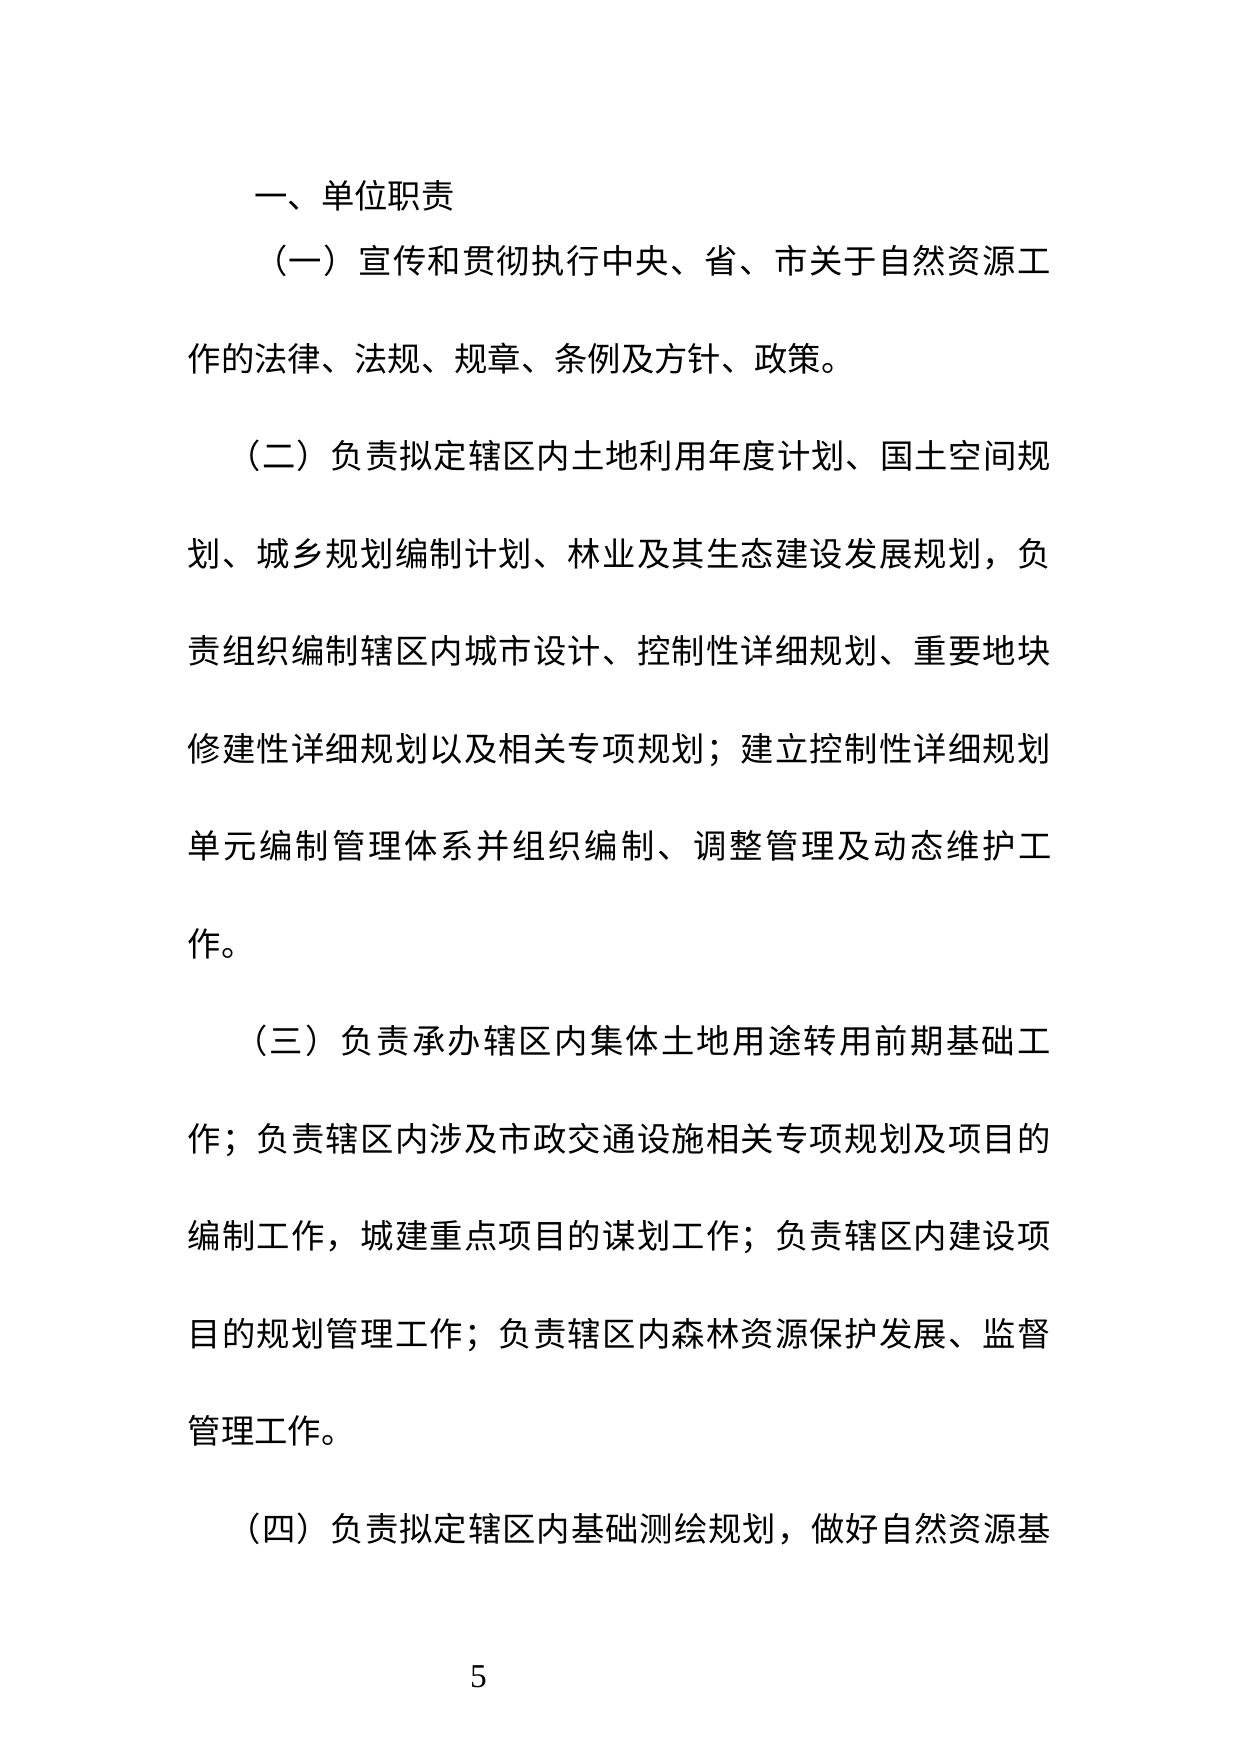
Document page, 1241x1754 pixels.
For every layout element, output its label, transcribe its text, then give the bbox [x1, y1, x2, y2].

text 一、单位职责 [187, 162, 1053, 227]
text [187, 227, 1053, 1559]
